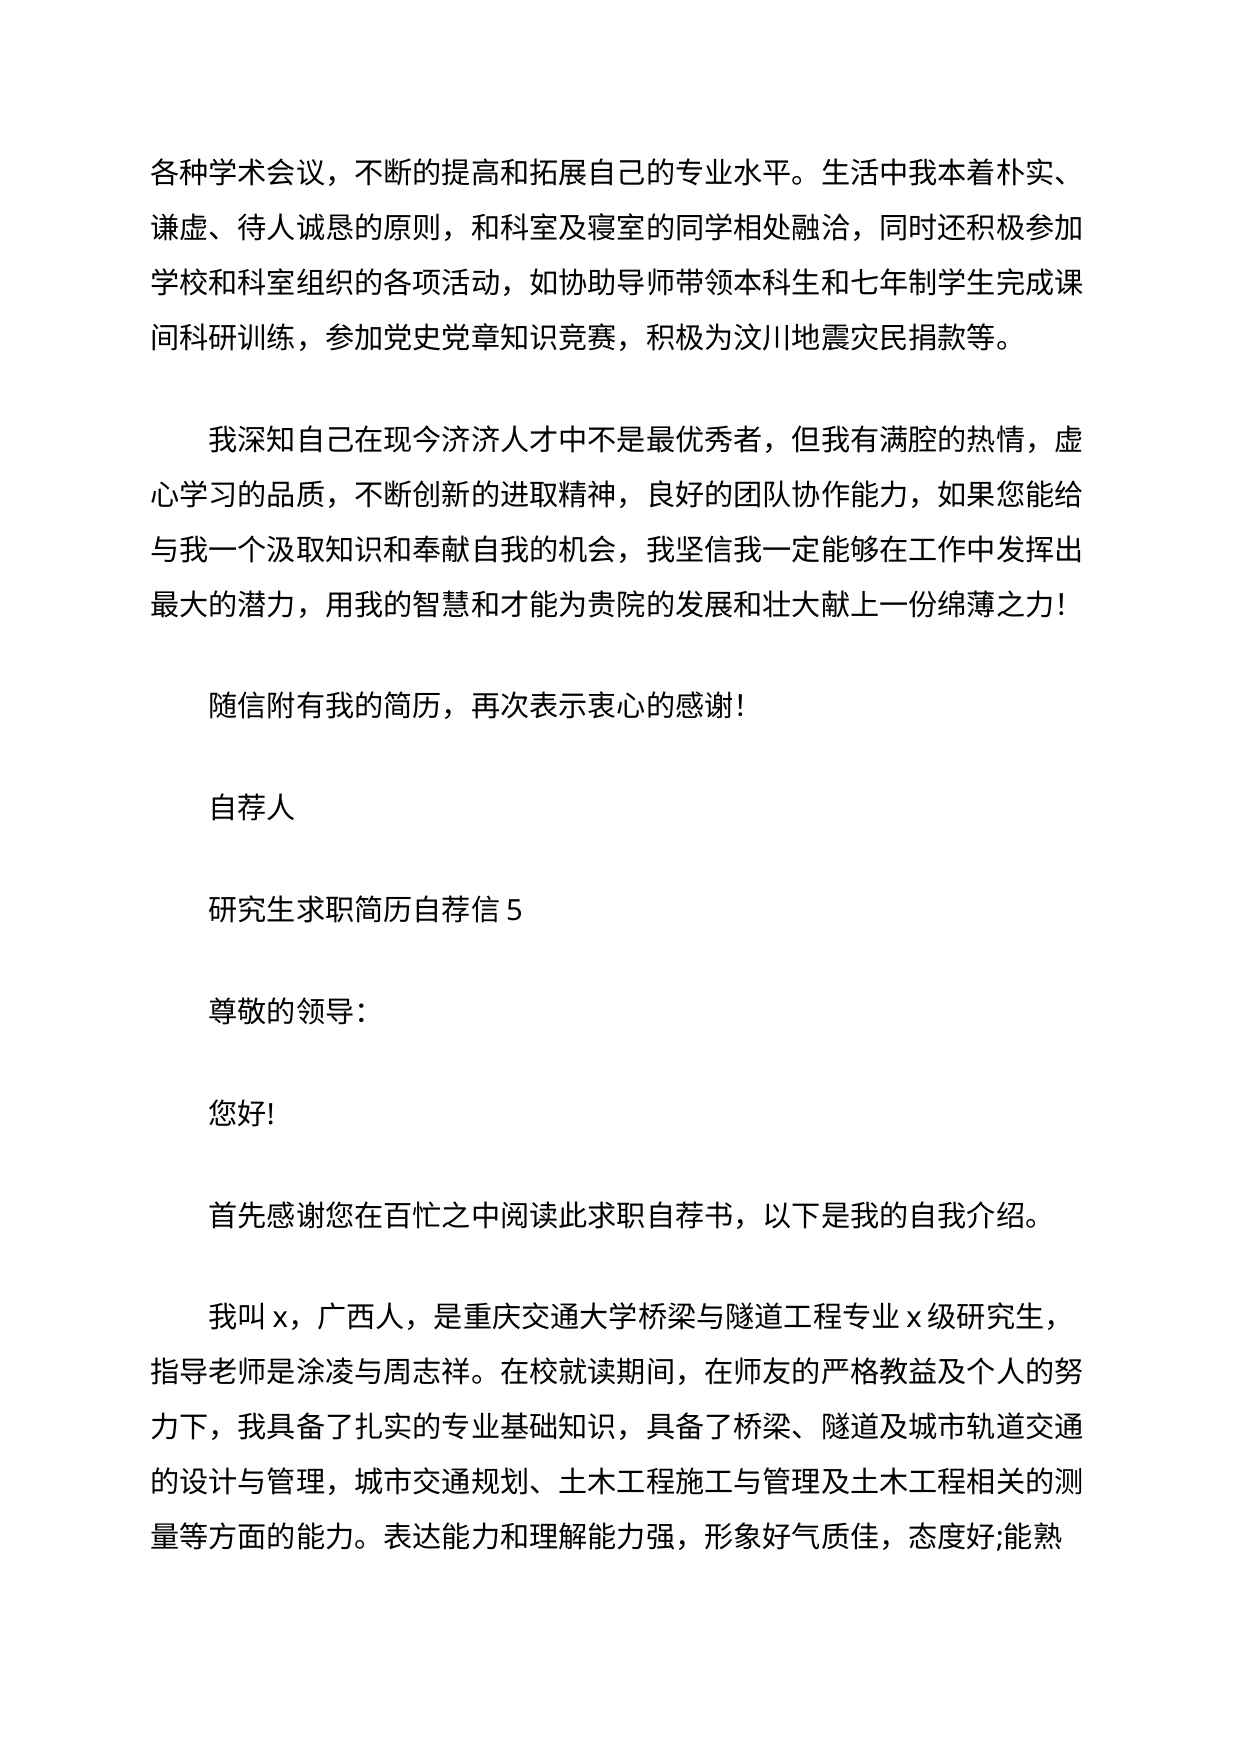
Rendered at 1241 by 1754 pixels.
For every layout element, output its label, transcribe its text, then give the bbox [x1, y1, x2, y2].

text 自荐人 [150, 785, 1090, 827]
text 随信附有我的简历，再次表示衷心的感谢！ [150, 683, 1090, 725]
text 您好! [150, 1090, 1090, 1133]
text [150, 150, 1090, 357]
text 尊敬的领导： [150, 988, 1090, 1031]
text 研究生求职简历自荐信5 [150, 886, 1090, 929]
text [150, 1294, 1090, 1556]
text 首先感谢您在百忙之中阅读此求职自荐书，以下是我的自我介绍。 [150, 1192, 1090, 1234]
text 我深知自己在现今济济人才中不是最优秀者，但我有满腔的热情，虚心学习的品质，不断创新的进取精神，良好的团队协作能力，如果您能给与我一个汲取知识和奉献自我的机会，我坚信我一定能够在工作中发挥出最大的潜力，用我的智慧和才能为贵院的发展和壮大献上一份绵薄之力！ [150, 416, 1090, 623]
